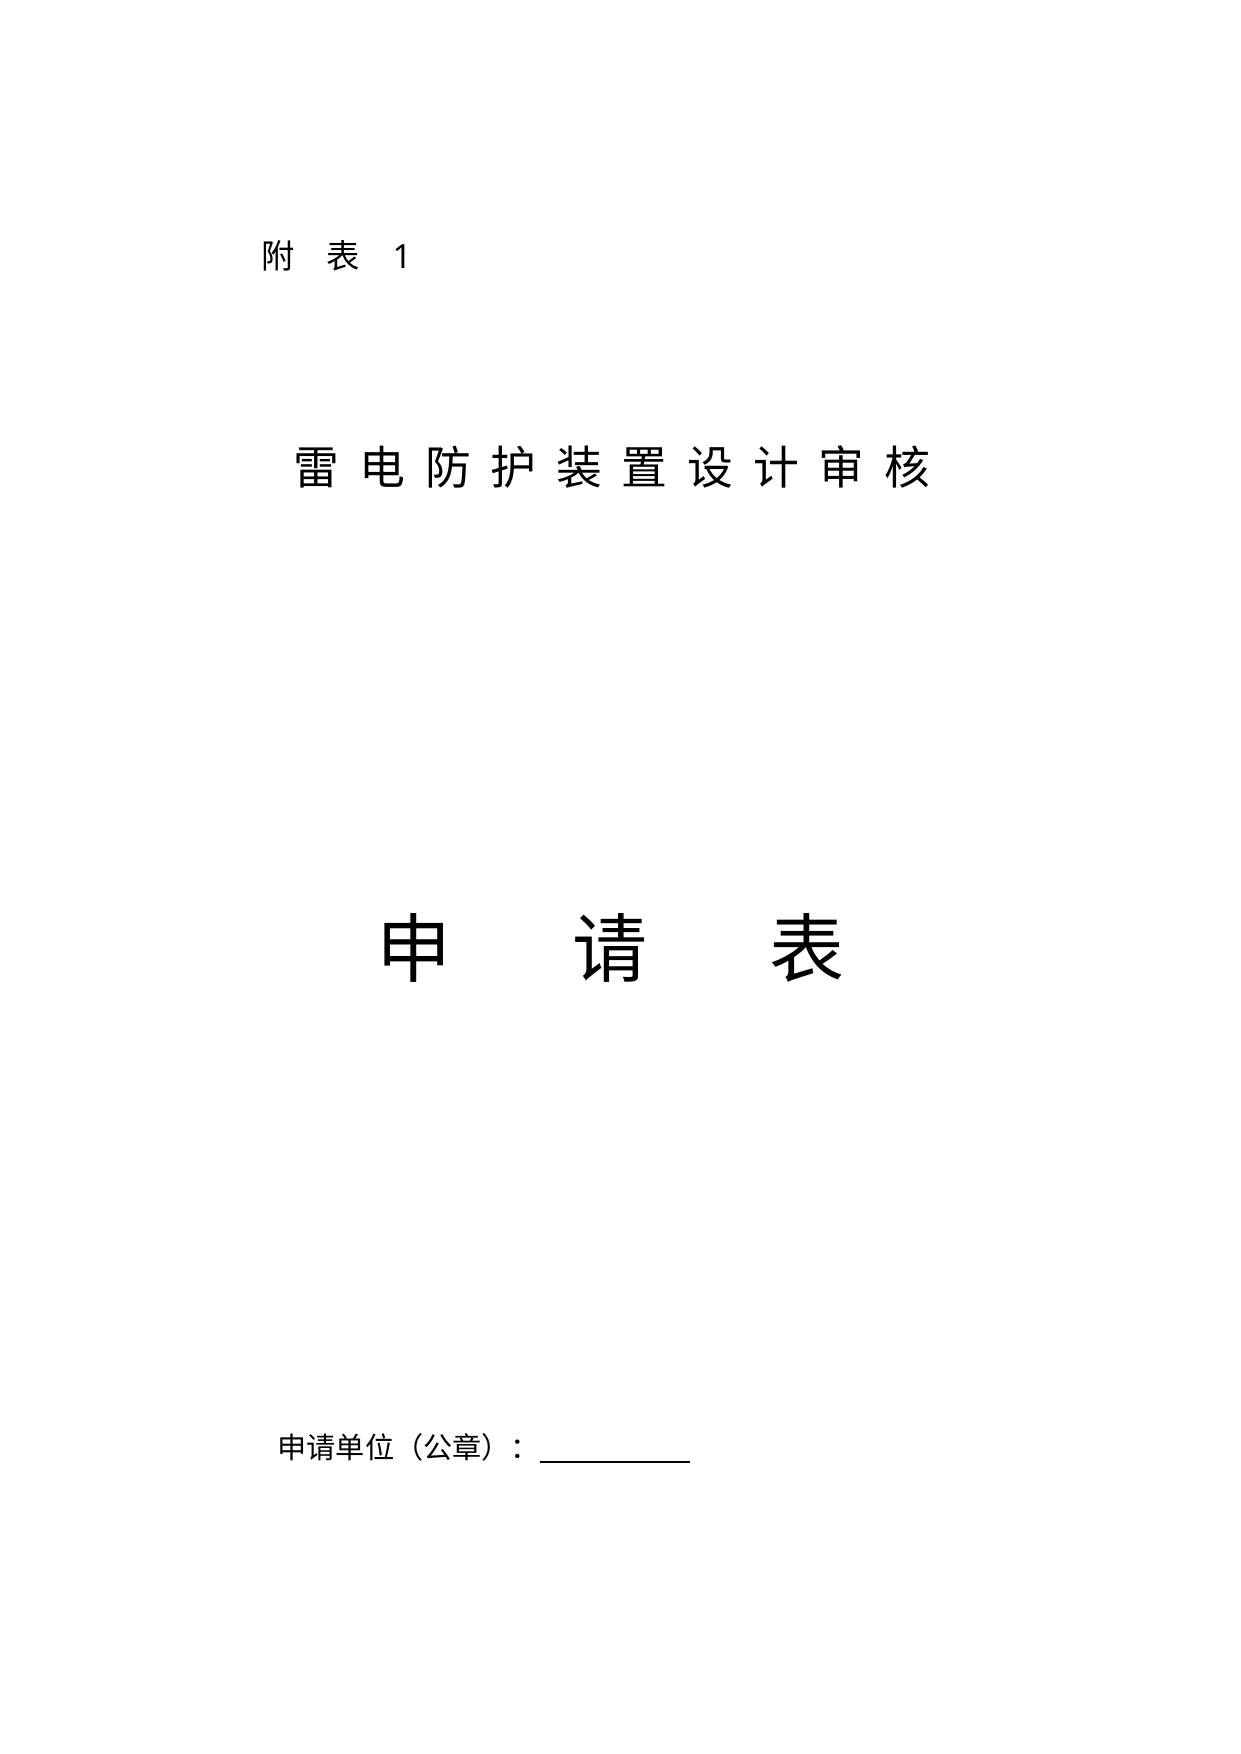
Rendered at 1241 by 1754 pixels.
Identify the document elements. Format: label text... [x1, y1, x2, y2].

text 雷电防护装置设计审核 [162, 404, 1081, 524]
text 附表1 [162, 224, 1081, 284]
text 申 请 表 [162, 884, 1081, 1004]
text 申请单位（公章）： [162, 1401, 1081, 1473]
